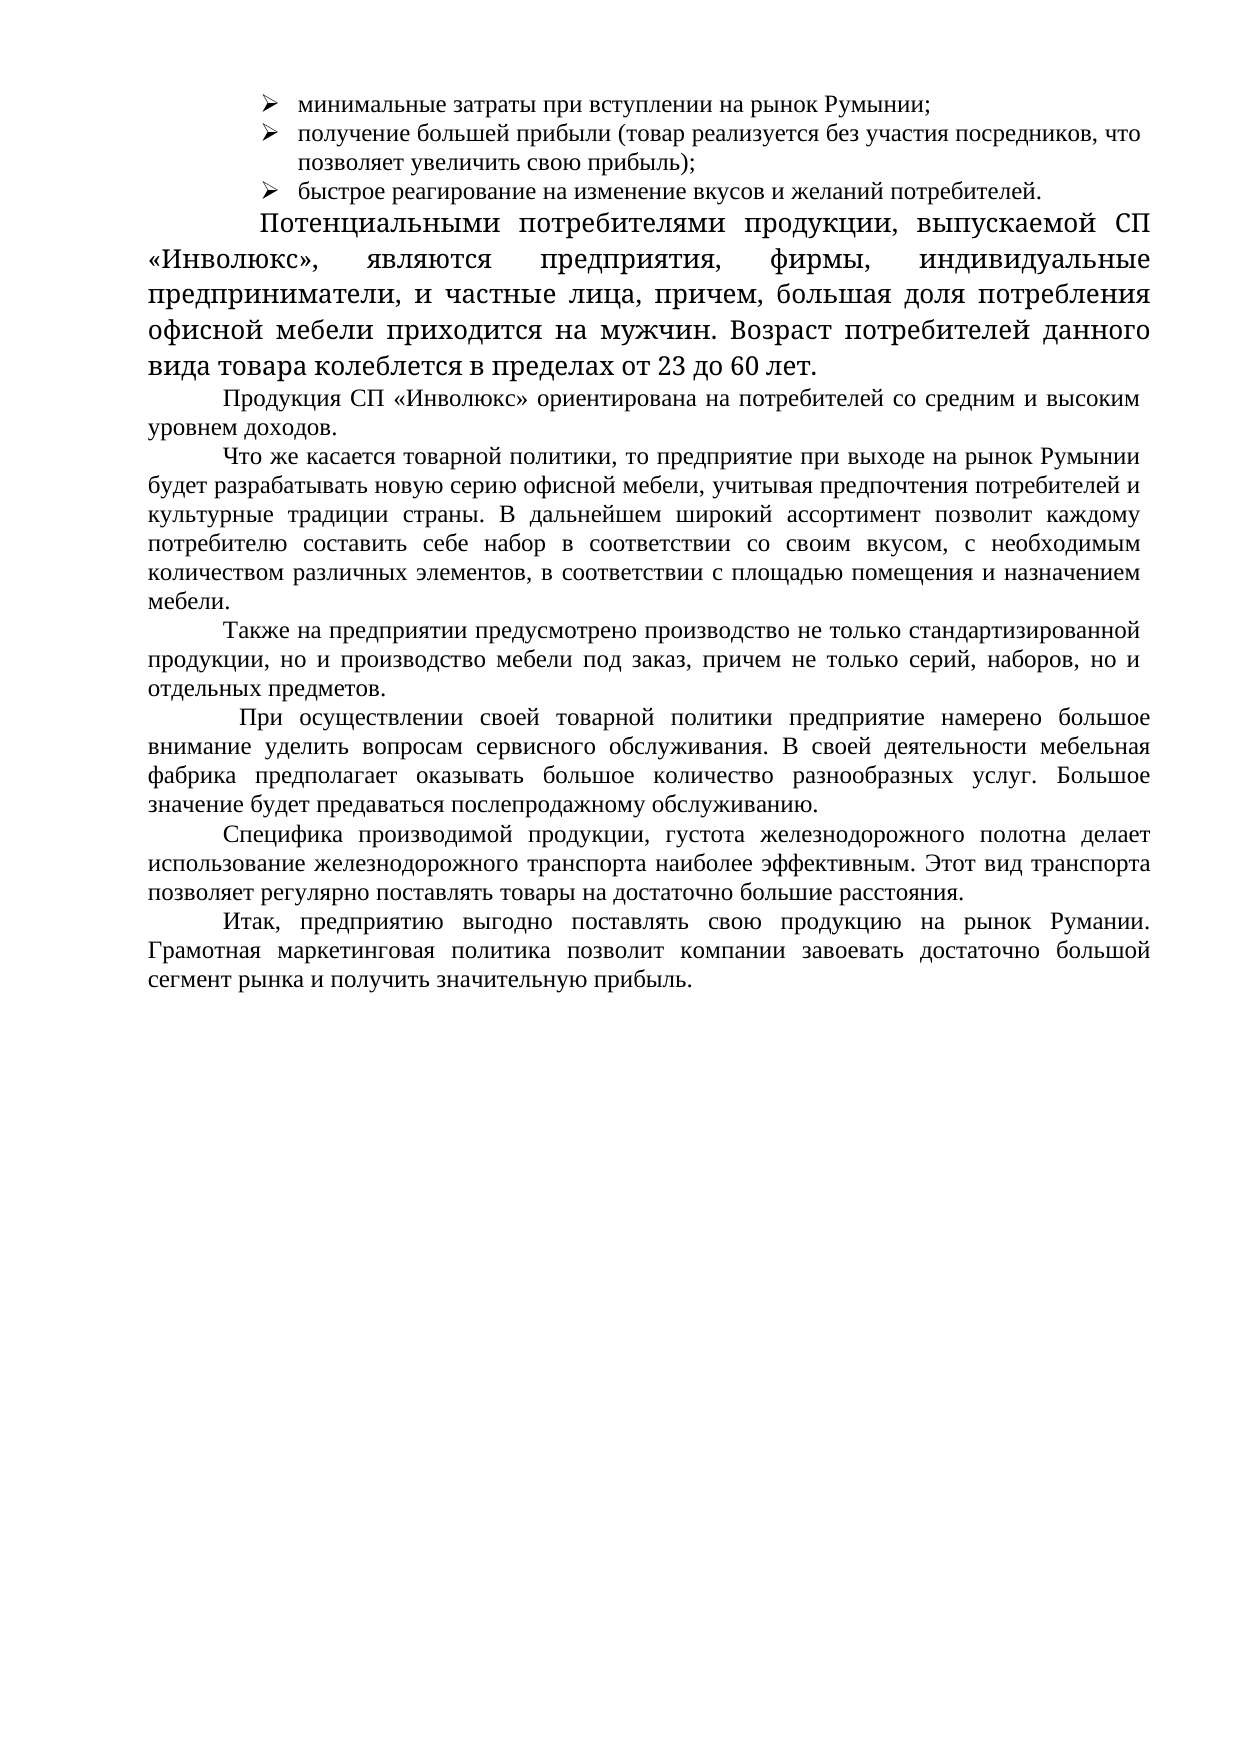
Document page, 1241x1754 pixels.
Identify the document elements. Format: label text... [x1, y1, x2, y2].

text Также на предприятии предусмотрено производство не только стандартизированной продукции, но и производство мебели под заказ, причем не только серий, наборов, но и отдельных предметов. [148, 615, 1141, 702]
text Продукция СП «Инволюкс» ориентирована на потребителей со средним и высоким уровнем доходов. [148, 382, 1141, 441]
text Итак, предприятию выгодно поставлять свою продукцию на рынок Румании. Грамотная маркетинговая политика позволит компании завоевать достаточно большой сегмент рынка и получить значительную прибыль. [148, 906, 1152, 993]
text Потенциальными потребителями продукции, выпускаемой СП «Инволюкс», являются предприятия, фирмы, индивидуальные предприниматели, и частные лица, причем, большая доля потребления офисной мебели приходится на мужчин. Возраст потребителей данного вида товара колеблется в пределах от 23 до 60 лет. [148, 205, 1152, 382]
list получение большей прибыли (товар реализуется без участия посредников, что позволяет увеличить свою прибыль); [260, 118, 1141, 176]
text При осуществлении своей товарной политики предприятие намерено большое внимание уделить вопросам сервисного обслуживания. В своей деятельности мебельная фабрика предполагает оказывать большое количество разнообразных услуг. Большое значение будет предаваться послепродажному обслуживанию. [148, 702, 1152, 818]
text Что же касается товарной политики, то предприятие при выходе на рынок Румынии будет разрабатывать новую серию офисной мебели, учитывая предпочтения потребителей и культурные традиции страны. В дальнейшем широкий ассортимент позволит каждому потребителю составить себе набор в соответствии со своим вкусом, с необходимым количеством различных элементов, в соответствии с площадью помещения и назначением мебели. [148, 441, 1141, 615]
list быстрое реагирование на изменение вкусов и желаний потребителей. [260, 176, 1141, 205]
list минимальные затраты при вступлении на рынок Румынии; [260, 89, 1141, 118]
text Специфика производимой продукции, густота железнодорожного полотна делает использование железнодорожного транспорта наиболее эффективным. Этот вид транспорта позволяет регулярно поставлять товары на достаточно большие расстояния. [148, 818, 1152, 906]
